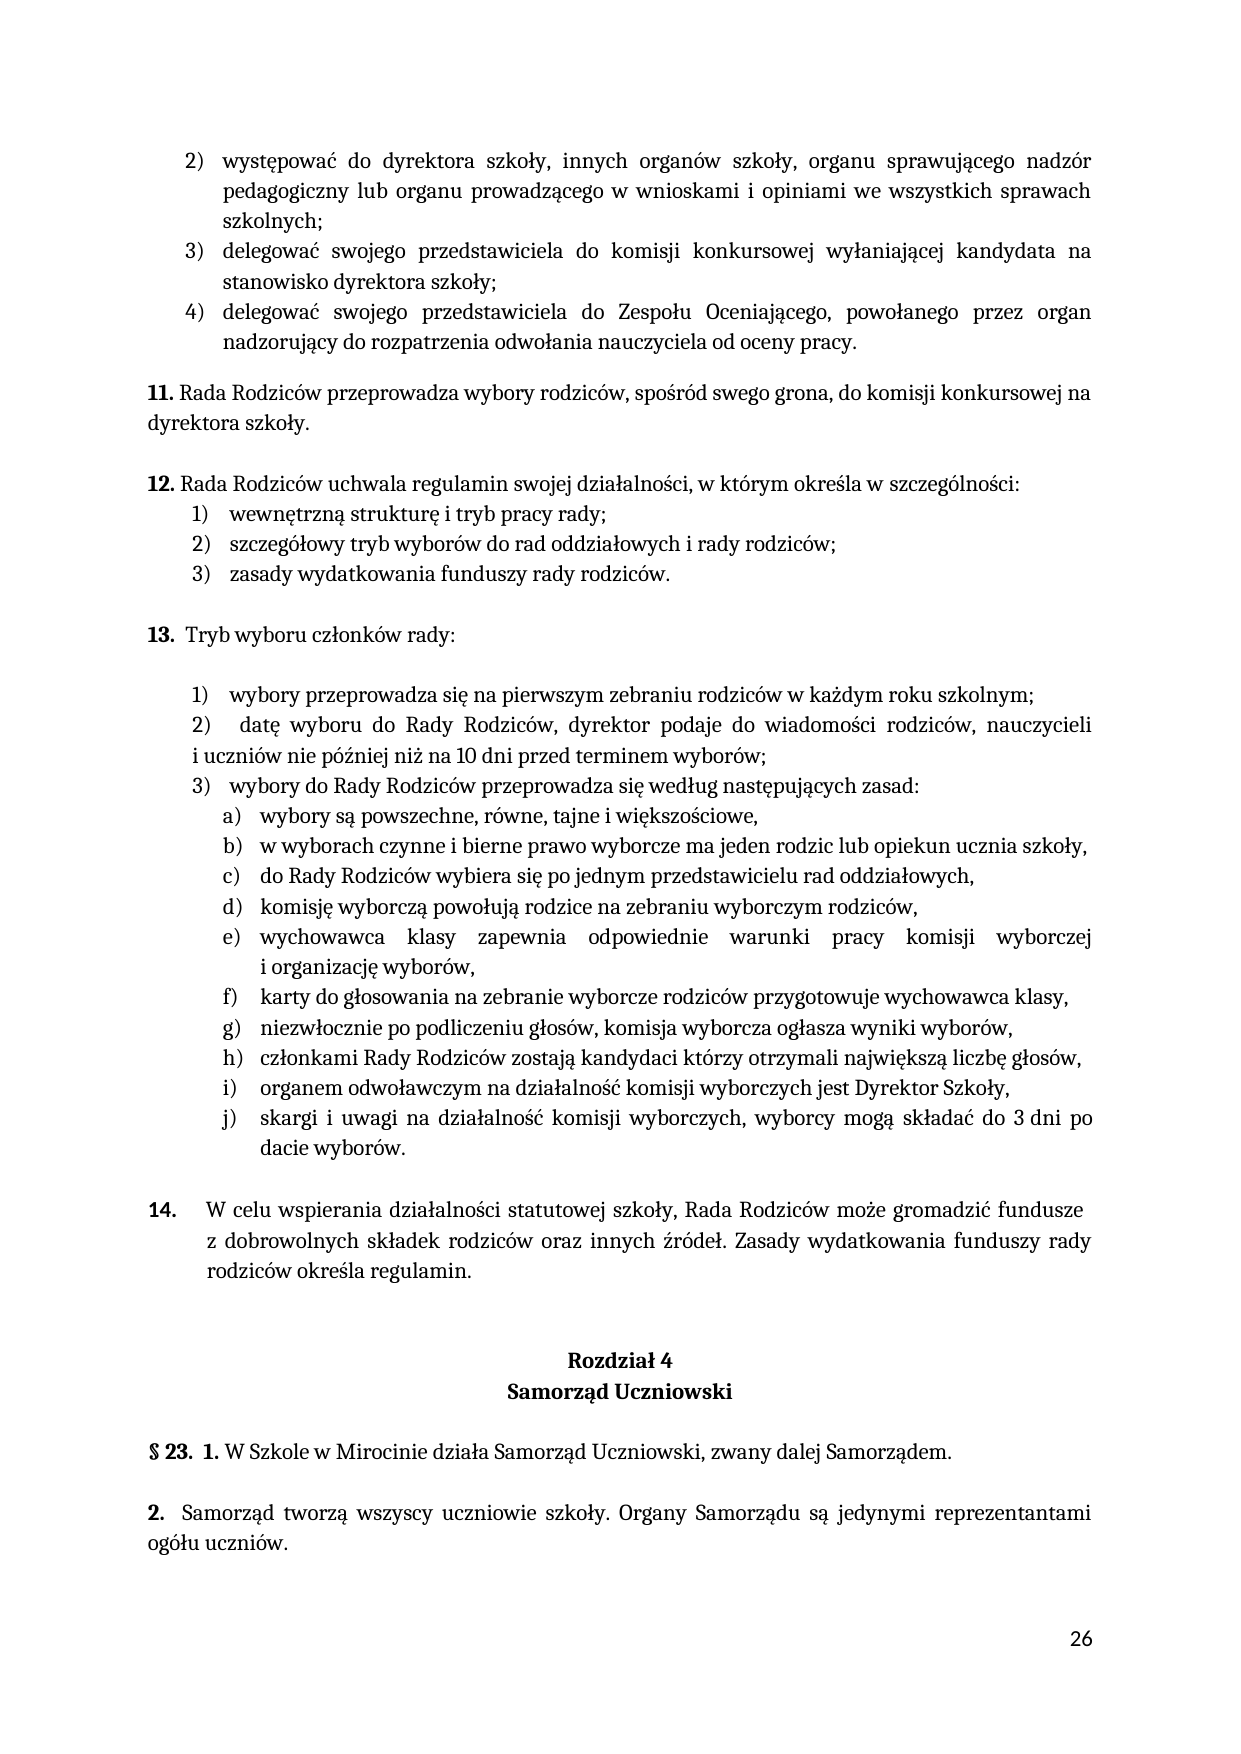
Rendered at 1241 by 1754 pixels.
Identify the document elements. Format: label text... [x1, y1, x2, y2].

list karty do głosowania na zebranie wyborcze rodziców przygotowuje wychowawca klasy, [223, 984, 1093, 1010]
text 2. Samorząd tworzą wszyscy uczniowie szkoły. Organy Samorządu są jedynymi reprezentantami ogółu uczniów. [148, 1499, 1093, 1556]
text § 23. 1. W Szkole w Mirocinie działa Samorząd Uczniowski, zwany dalej Samorządem. [148, 1439, 1093, 1465]
list komisję wyborczą powołują rodzice na zebraniu wyborczym rodziców, [223, 893, 1093, 920]
list wychowawca klasy zapewnia odpowiednie warunki pracy komisji wyborczej i organizację wyborów, [223, 924, 1093, 980]
list wybory przeprowadza się na pierwszym zebraniu rodziców w każdym roku szkolnym; [192, 682, 1093, 708]
list wybory do Rady Rodziców przeprowadza się według następujących zasad: [192, 773, 1093, 799]
list wybory są powszechne, równe, tajne i większościowe, [223, 803, 1093, 829]
text 13. Tryb wyboru członków rady: [148, 622, 1093, 648]
list szczegółowy tryb wyborów do rad oddziałowych i rady rodziców; [192, 531, 1093, 557]
text 11. Rada Rodziców przeprowadza wybory rodziców, spośród swego grona, do komisji konkursowej na dyrektora szkoły. [148, 380, 1093, 436]
list delegować swojego przedstawiciela do komisji konkursowej wyłaniającej kandydata na stanowisko dyrektora szkoły; [185, 238, 1093, 295]
list datę wyboru do Rady Rodziców, dyrektor podaje do wiadomości rodziców, nauczycieli i uczniów nie później niż na 10 dni przed terminem wyborów; [192, 712, 1093, 769]
list wewnętrzną strukturę i tryb pracy rady; [192, 501, 1093, 527]
list w wyborach czynne i bierne prawo wyborcze ma jeden rodzic lub opiekun ucznia szkoły, [223, 833, 1093, 859]
list skargi i uwagi na działalność komisji wyborczych, wyborcy mogą składać do 3 dni po dacie wyborów. [223, 1105, 1093, 1161]
list niezwłocznie po podliczeniu głosów, komisja wyborcza ogłasza wyniki wyborów, [223, 1014, 1093, 1041]
list występować do dyrektora szkoły, innych organów szkoły, organu sprawującego nadzór pedagogiczny lub organu prowadzącego w wnioskami i opiniami we wszystkich sprawach szkolnych; [185, 148, 1093, 234]
list członkami Rady Rodziców zostają kandydaci którzy otrzymali największą liczbę głosów, [223, 1044, 1093, 1071]
text 12. Rada Rodziców uchwala regulamin swojej działalności, w którym określa w szczególności: [148, 471, 1093, 497]
list delegować swojego przedstawiciela do Zespołu Oceniającego, powołanego przez organ nadzorujący do rozpatrzenia odwołania nauczyciela od oceny pracy. [185, 299, 1093, 355]
list W celu wspierania działalności statutowej szkoły, Rada Rodziców może gromadzić fundusze z dobrowolnych składek rodziców oraz innych źródeł. Zasady wydatkowania funduszy rady rodziców określa regulamin. [148, 1196, 1093, 1284]
list organem odwoławczym na działalność komisji wyborczych jest Dyrektor Szkoły, [223, 1075, 1093, 1101]
text Samorząd Uczniowski [148, 1378, 1093, 1405]
list do Rady Rodziców wybiera się po jednym przedstawicielu rad oddziałowych, [223, 863, 1093, 889]
text Rozdział 4 [148, 1348, 1093, 1374]
list zasady wydatkowania funduszy rady rodziców. [192, 561, 1093, 587]
